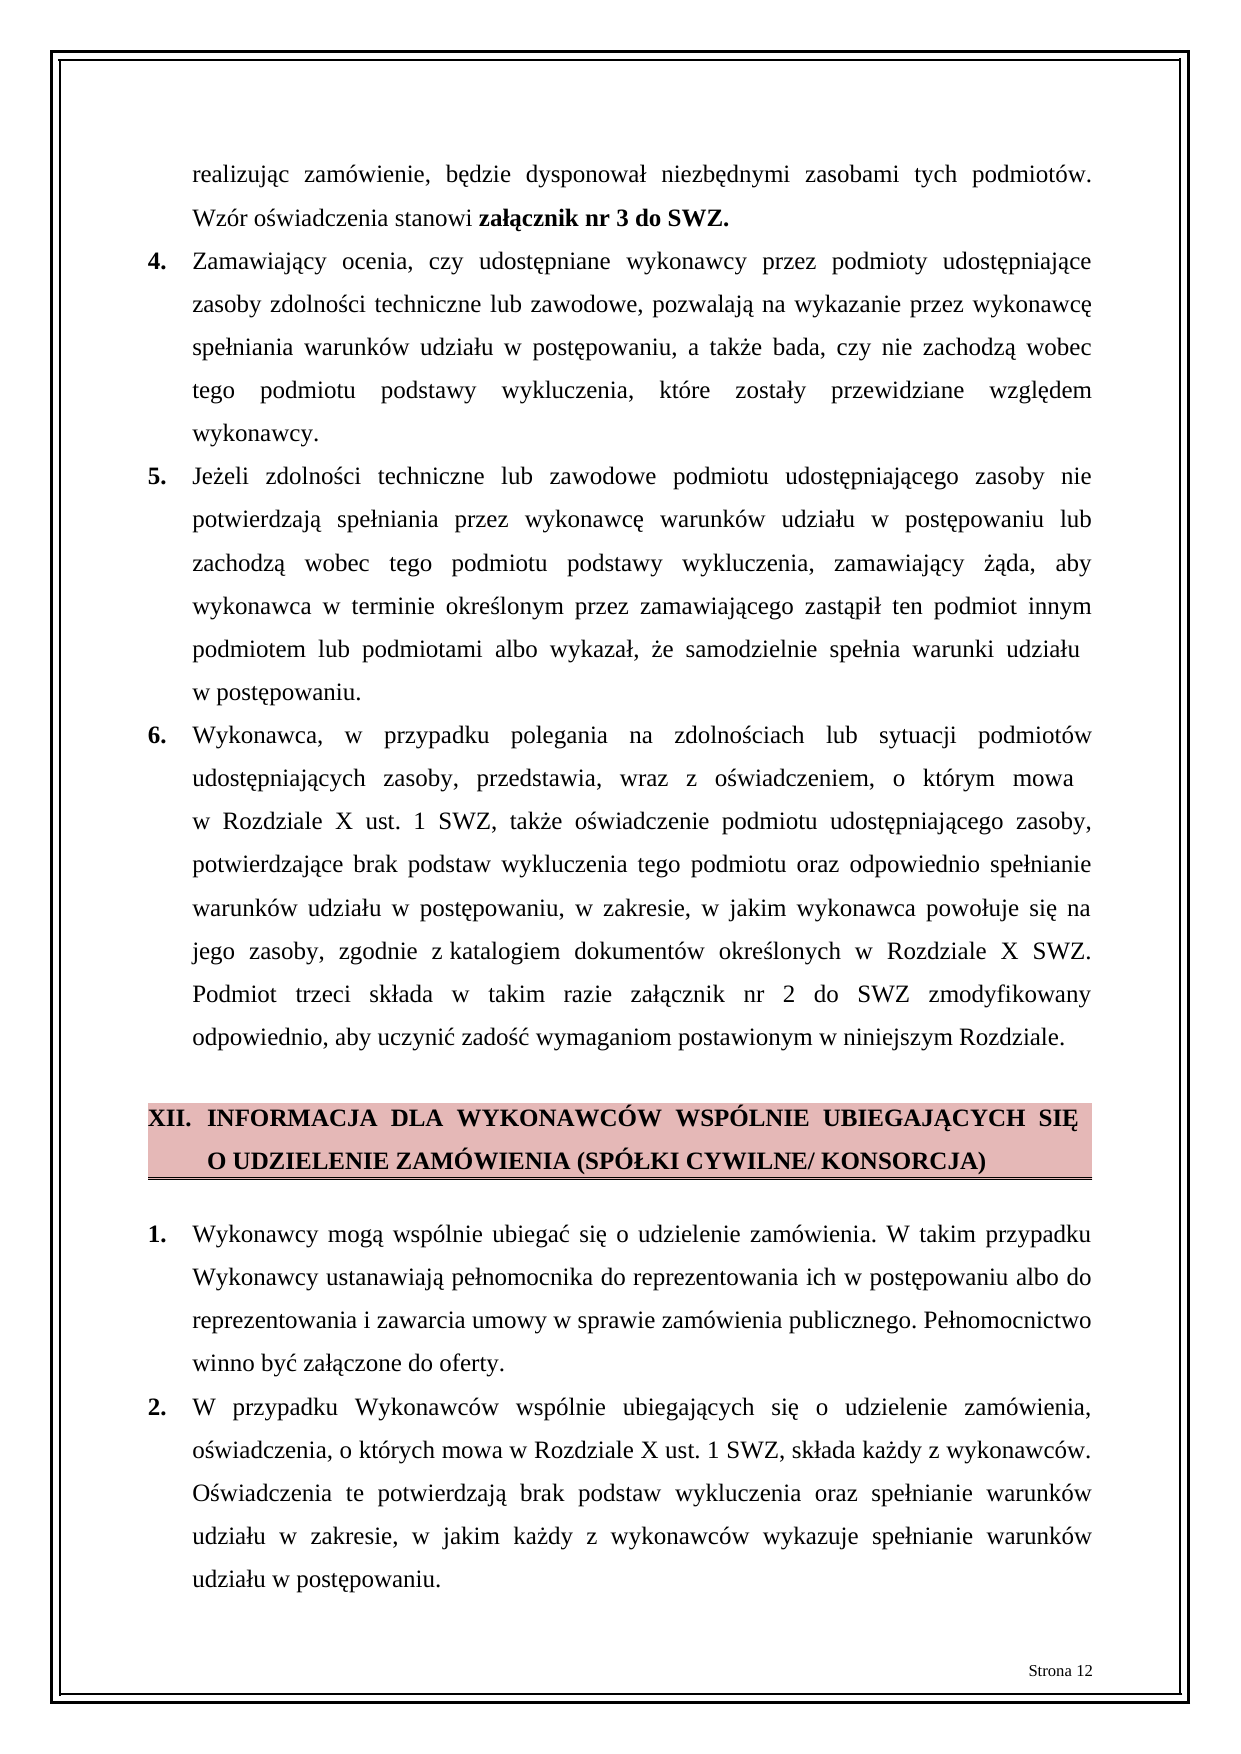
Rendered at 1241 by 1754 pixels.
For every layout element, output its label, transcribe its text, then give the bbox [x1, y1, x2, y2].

text 2. W przypadku Wykonawców wspólnie ubiegających się o udzielenie zamówienia, oświadczenia, o których mowa w Rozdziale X ust. 1 SWZ, składa każdy z wykonawców. Oświadczenia te potwierdzają brak podstaw wykluczenia oraz spełnianie warunków udziału w zakresie, w jakim każdy z wykonawców wykazuje spełnianie warunków udziału w postępowaniu. [148, 1392, 1092, 1593]
text 4. Zamawiający ocenia, czy udostępniane wykonawcy przez podmioty udostępniające zasoby zdolności techniczne lub zawodowe, pozwalają na wykazanie przez wykonawcę spełniania warunków udziału w postępowaniu, a także bada, czy nie zachodzą wobec tego podmiotu podstawy wykluczenia, które zostały przewidziane względem wykonawcy. [148, 246, 1092, 447]
text XII. INFORMACJA DLA WYKONAWCÓW WSPÓLNIE UBIEGAJĄCYCH SIĘ O UDZIELENIE ZAMÓWIENIA (SPÓŁKI CYWILNE/ KONSORCJA) [148, 1103, 1092, 1177]
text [148, 159, 1092, 231]
text 1. Wykonawcy mogą wspólnie ubiegać się o udzielenie zamówienia. W takim przypadku Wykonawcy ustanawiają pełnomocnika do reprezentowania ich w postępowaniu albo do reprezentowania i zawarcia umowy w sprawie zamówienia publicznego. Pełnomocnictwo winno być załączone do oferty. [148, 1219, 1092, 1377]
text 5. Jeżeli zdolności techniczne lub zawodowe podmiotu udostępniającego zasoby nie potwierdzają spełniania przez wykonawcę warunków udziału w postępowaniu lub zachodzą wobec tego podmiotu podstawy wykluczenia, zamawiający żąda, aby wykonawca w terminie określonym przez zamawiającego zastąpił ten podmiot innym podmiotem lub podmiotami albo wykazał, że samodzielnie spełnia warunki udziału w postępowaniu. [148, 461, 1092, 706]
text 6. Wykonawca, w przypadku polegania na zdolnościach lub sytuacji podmiotów udostępniających zasoby, przedstawia, wraz z oświadczeniem, o którym mowa w Rozdziale X ust. 1 SWZ, także oświadczenie podmiotu udostępniającego zasoby, potwierdzające brak podstaw wykluczenia tego podmiotu oraz odpowiednio spełnianie warunków udziału w postępowaniu, w zakresie, w jakim wykonawca powołuje się na jego zasoby, zgodnie z katalogiem dokumentów określonych w Rozdziale X SWZ. Podmiot trzeci składa w takim razie załącznik nr 2 do SWZ zmodyfikowany odpowiednio, aby uczynić zadość wymaganiom postawionym w niniejszym Rozdziale. [148, 720, 1092, 1051]
